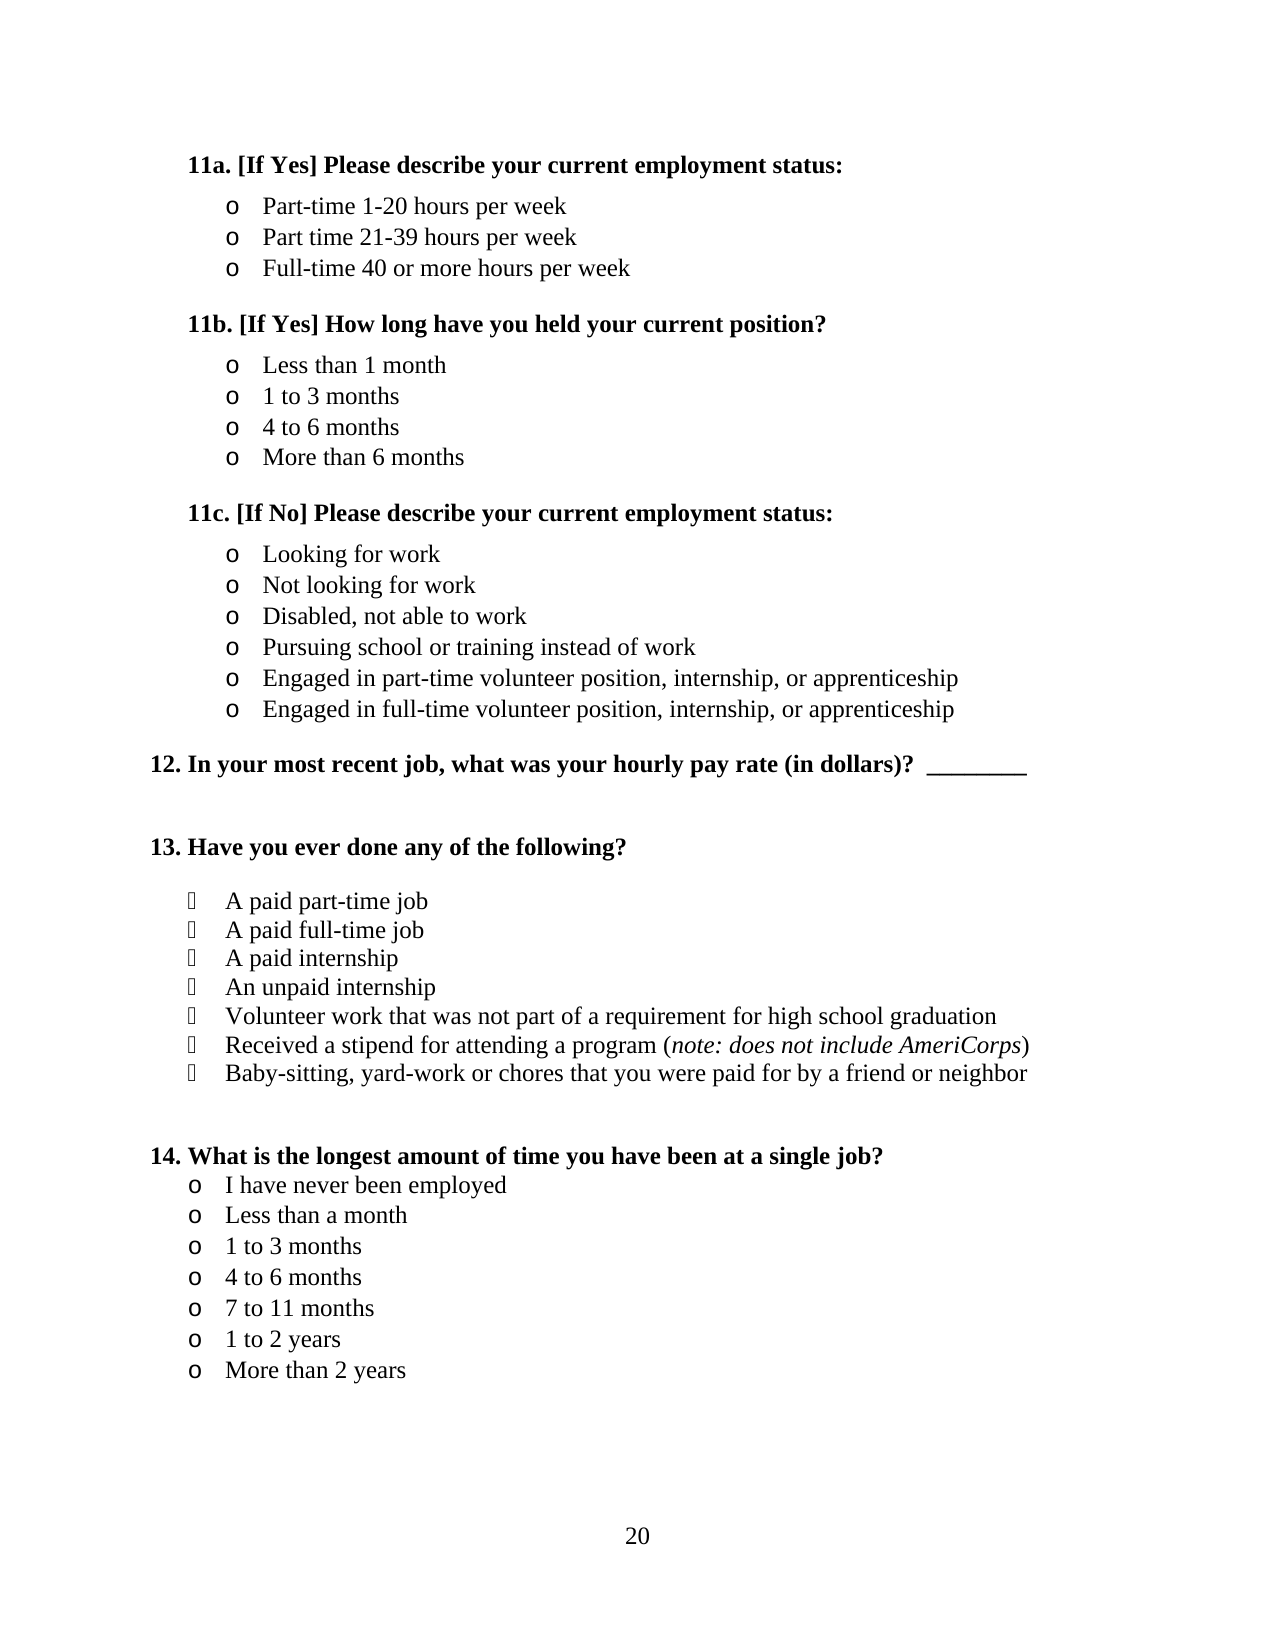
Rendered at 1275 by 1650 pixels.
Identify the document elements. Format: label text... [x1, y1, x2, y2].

text Part time 21-39 hours per week [225, 222, 1125, 253]
text An unpaid internship [187, 972, 1125, 1001]
text Baby-sitting, yard-work or chores that you were paid for by a friend or neighbor [187, 1058, 1125, 1087]
text Engaged in part-time volunteer position, internship, or apprenticeship [225, 663, 1125, 694]
text Disabled, not able to work [225, 601, 1125, 632]
text 11c. [If No] Please describe your current employment status: [187, 498, 1125, 527]
text More than 2 years [187, 1355, 1125, 1386]
text A paid part-time job [187, 886, 1125, 915]
text Less than 1 month [225, 350, 1125, 381]
text Part-time 1-20 hours per week [225, 191, 1125, 222]
text A paid internship [187, 943, 1125, 972]
text Engaged in full-time volunteer position, internship, or apprenticeship [225, 694, 1125, 724]
text More than 6 months [225, 442, 1125, 473]
text 11b. [If Yes] How long have you held your current position? [187, 309, 1125, 337]
text Full-time 40 or more hours per week [225, 253, 1125, 284]
text I have never been employed [187, 1170, 1125, 1201]
text 11a. [If Yes] Please describe your current employment status: [187, 150, 1125, 179]
text A paid full-time job [187, 915, 1125, 943]
text 7 to 11 months [187, 1293, 1125, 1324]
text 4 to 6 months [187, 1262, 1125, 1293]
text 1 to 3 months [187, 1231, 1125, 1262]
text Pursuing school or training instead of work [225, 632, 1125, 663]
list 14. What is the longest amount of time you have been at a single job? [150, 1141, 1125, 1170]
text 13. Have you ever done any of the following? [150, 832, 1125, 861]
text 1 to 2 years [187, 1324, 1125, 1355]
text 4 to 6 months [225, 412, 1125, 442]
text Volunteer work that was not part of a requirement for high school graduation [187, 1001, 1125, 1030]
text Less than a month [187, 1201, 1125, 1231]
text 12. In your most recent job, what was your hourly pay rate (in dollars)? ________ [150, 749, 1125, 778]
text Looking for work [225, 539, 1125, 570]
text 1 to 3 months [225, 381, 1125, 412]
text Not looking for work [225, 570, 1125, 601]
text Received a stipend for attending a program (note: does not include AmeriCorps) [187, 1030, 1125, 1058]
